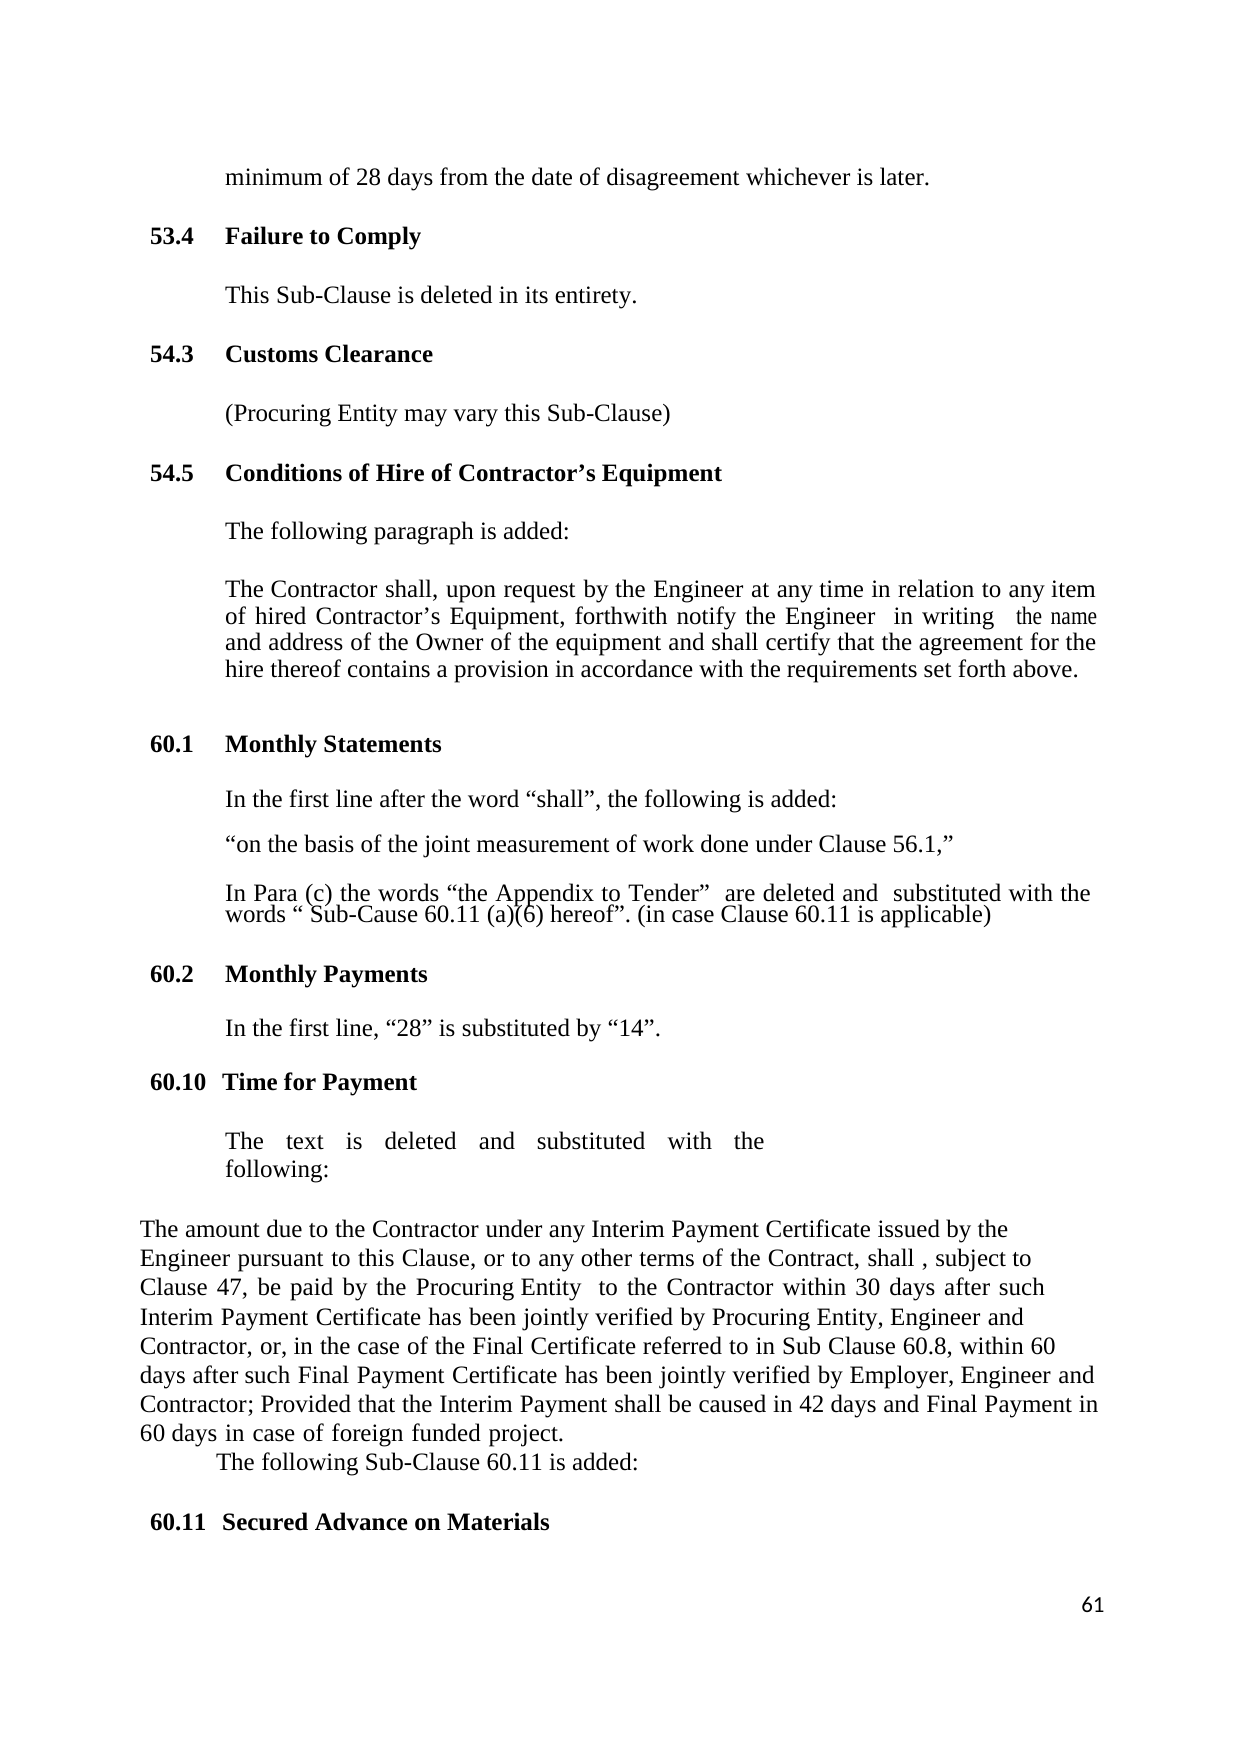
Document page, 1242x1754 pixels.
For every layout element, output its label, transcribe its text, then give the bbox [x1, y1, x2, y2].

text minimum of 28 days from the date of disagreement whichever is later. [225, 162, 932, 191]
text In the first line after the word “shall”, the following is added: [225, 784, 936, 813]
text 53.4 Failure to Comply [150, 221, 1104, 250]
text This Sub-Clause is deleted in its entirety. [225, 280, 641, 309]
text The Contractor shall, upon request by the Engineer at any time in relation to any item of hired Contractor’s Equipment, forthwith notify the Engineer in writing the name and address of the Owner of the equipment and shall certify that the agreement for the hire thereof contains a provision in accordance with the requirements set forth above. [225, 577, 1097, 683]
text 60.10 Time for Payment [150, 1067, 1104, 1096]
text The text is deleted and substituted with the following: [225, 1126, 764, 1183]
text In the first line, “28” is substituted by “14”. [225, 1013, 899, 1042]
text “on the basis of the joint measurement of work done under Clause 56.1,” [225, 829, 1049, 857]
text 54.5 Conditions of Hire of Contractor’s Equipment [150, 458, 1104, 486]
text 60.2 Monthly Payments [150, 959, 1104, 988]
text The following Sub-Clause 60.11 is added: [216, 1447, 993, 1476]
text The amount due to the Contractor under any Interim Payment Certificate issued by the Engineer pursuant to this Clause, or to any other terms of the Contract, shall , subject to Clause 47, be paid by the Procuring Entity to the Contractor within 30 days after such Interim Payment Certificate has been jointly verified by Procuring Entity, Engineer and Contractor, or, in the case of the Final Certificate referred to in Sub Clause 60.8, within 60 days after such Final Payment Certificate has been jointly verified by Employer, Engineer and Contractor; Provided that the Interim Payment shall be caused in 42 days and Final Payment in 60 days in case of foreign funded project. [139, 1214, 1104, 1447]
text In Para (c) the words “the Appendix to Tender” are deleted and substituted with the words “ Sub-Cause 60.11 (a)(6) hereof”. (in case Clause 60.11 is applicable) [225, 884, 1093, 928]
text 60.11 Secured Advance on Materials [150, 1507, 1104, 1536]
text (Procuring Entity may vary this Sub-Clause) [225, 398, 1049, 427]
text The following paragraph is added: [225, 516, 573, 545]
text 60.1 Monthly Statements [150, 729, 1104, 758]
text 54.3 Customs Clearance [150, 339, 1104, 368]
